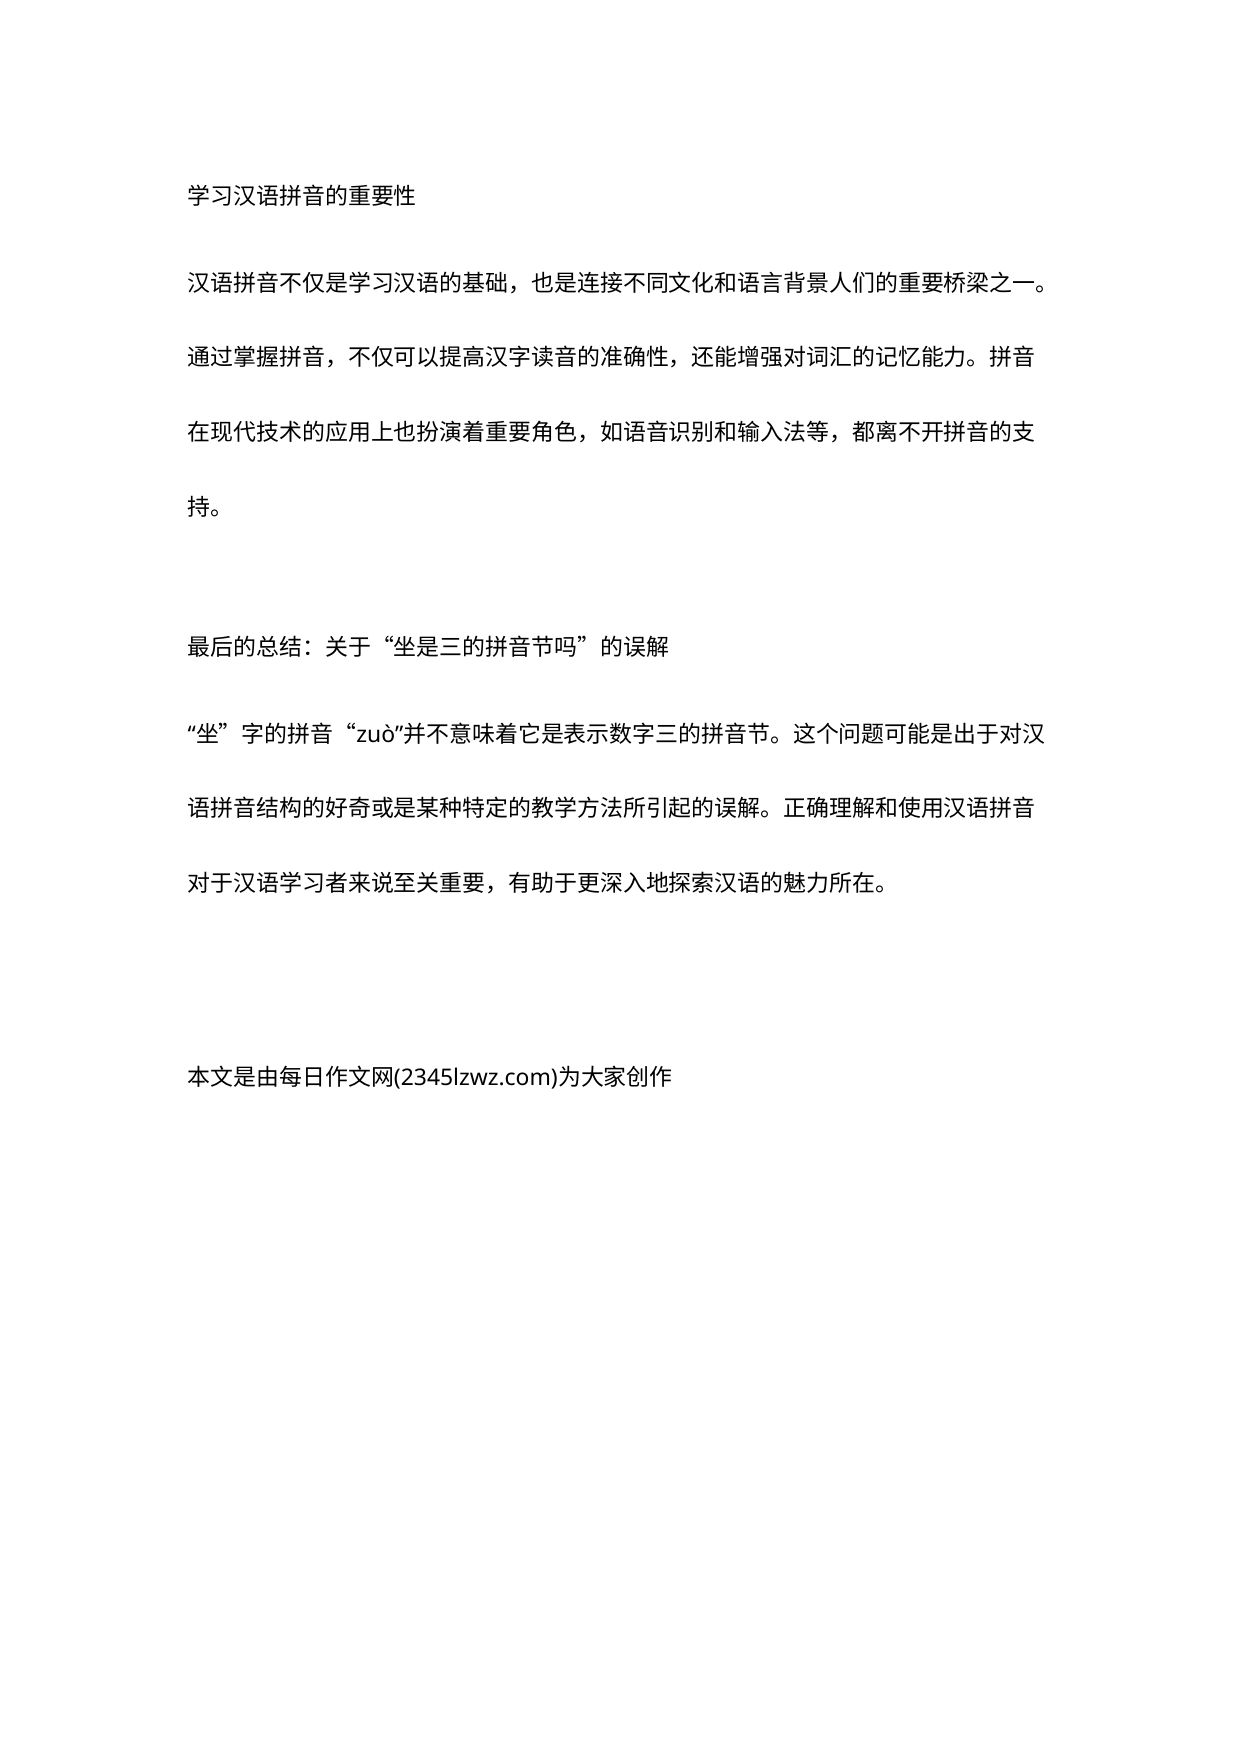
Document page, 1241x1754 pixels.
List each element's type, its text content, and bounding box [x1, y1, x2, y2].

text “坐”字的拼音“zuò”并不意味着它是表示数字三的拼音节。这个问题可能是出于对汉语拼音结构的好奇或是某种特定的教学方法所引起的误解。正确理解和使用汉语拼音对于汉语学习者来说至关重要，有助于更深入地探索汉语的魅力所在。 [187, 699, 1053, 914]
text 学习汉语拼音的重要性 [187, 162, 1053, 227]
text 本文是由每日作文网(2345lzwz.com)为大家创作 [187, 1043, 1053, 1108]
text 最后的总结：关于“坐是三的拼音节吗”的误解 [187, 613, 1053, 678]
text 汉语拼音不仅是学习汉语的基础，也是连接不同文化和语言背景人们的重要桥梁之一。通过掌握拼音，不仅可以提高汉字读音的准确性，还能增强对词汇的记忆能力。拼音在现代技术的应用上也扮演着重要角色，如语音识别和输入法等，都离不开拼音的支持。 [187, 248, 1053, 538]
